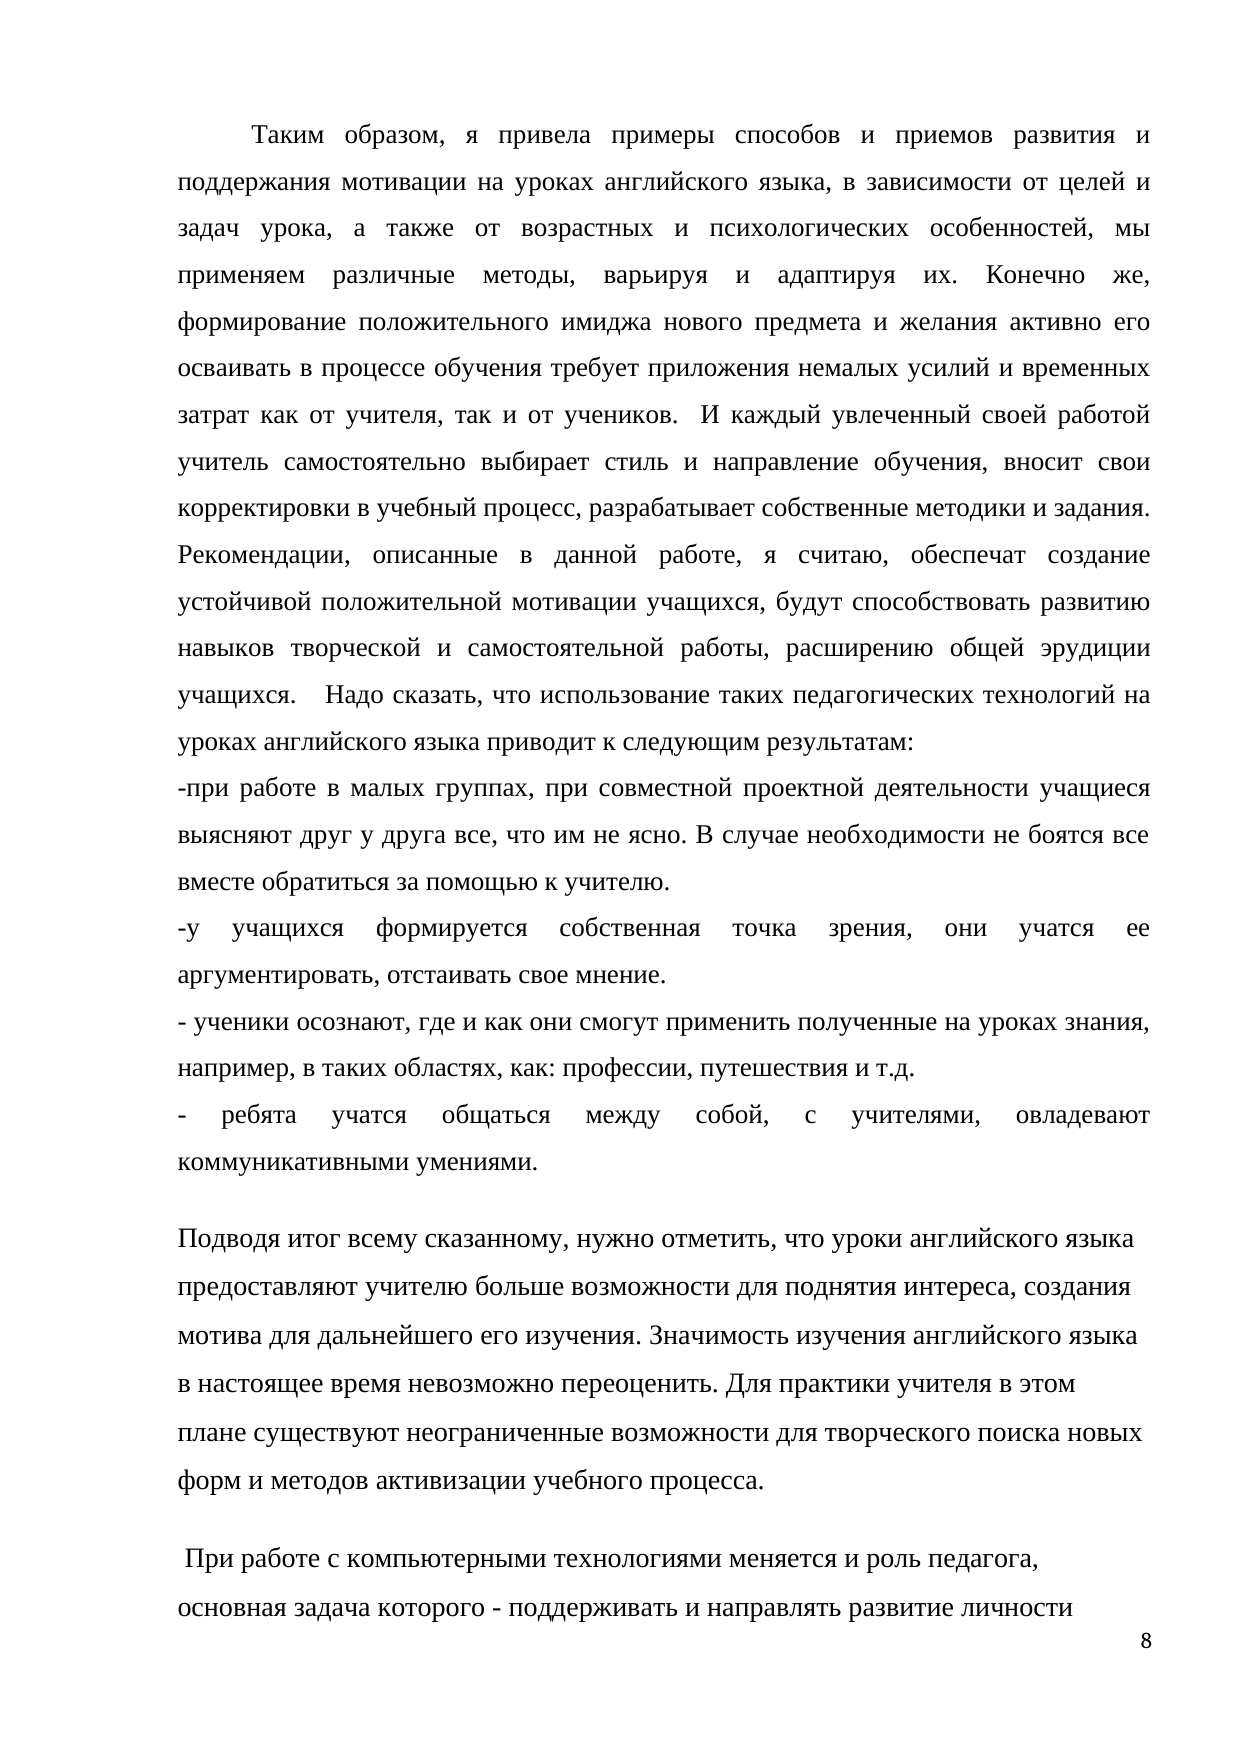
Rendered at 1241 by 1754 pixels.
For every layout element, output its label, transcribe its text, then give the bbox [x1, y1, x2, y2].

list - ребята учатся общаться между собой, с учителями, овладевают коммуникативными умениями. [177, 1098, 1152, 1176]
list -при работе в малых группах, при совместной проектной деятельности учащиеся выясняют друг у друга все, что им не ясно. В случае необходимости не боятся все вместе обратиться за помощью к учителю. [177, 771, 1152, 896]
text Подводя итог всему сказанному, нужно отметить, что уроки английского языка предоставляют учителю больше возможности для поднятия интереса, создания мотива для дальнейшего его изучения. Значимость изучения английского языка в настоящее время невозможно переоценить. Для практики учителя в этом плане существуют неограниченные возможности для творческого поиска новых форм и методов активизации учебного процесса. [177, 1221, 1152, 1496]
list -у учащихся формируется собственная точка зрения, они учатся ее аргументировать, отстаивать свое мнение. [177, 911, 1152, 989]
list - ученики осознают, где и как они смогут применить полученные на уроках знания, например, в таких областях, как: профессии, путешествия и т.д. [177, 1005, 1152, 1083]
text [177, 1541, 1152, 1622]
list Таким образом, я привела примеры способов и приемов развития и поддержания мотивации на уроках английского языка, в зависимости от целей и задач урока, а также от возрастных и психологических особенностей, мы применяем различные методы, варьируя и адаптируя их. Конечно же, формирование положительного имиджа нового предмета и желания активно его осваивать в процессе обучения требует приложения немалых усилий и временных затрат как от учителя, так и от учеников. И каждый увлеченный своей работой учитель самостоятельно выбирает стиль и направление обучения, вносит свои корректировки в учебный процесс, разрабатывает собственные методики и задания. Рекомендации, описанные в данной работе, я считаю, обеспечат создание устойчивой положительной мотивации учащихся, будут способствовать развитию навыков творческой и самостоятельной работы, расширению общей эрудиции учащихся. Надо сказать, что использование таких педагогических технологий на уроках английского языка приводит к следующим результатам: [177, 118, 1152, 756]
